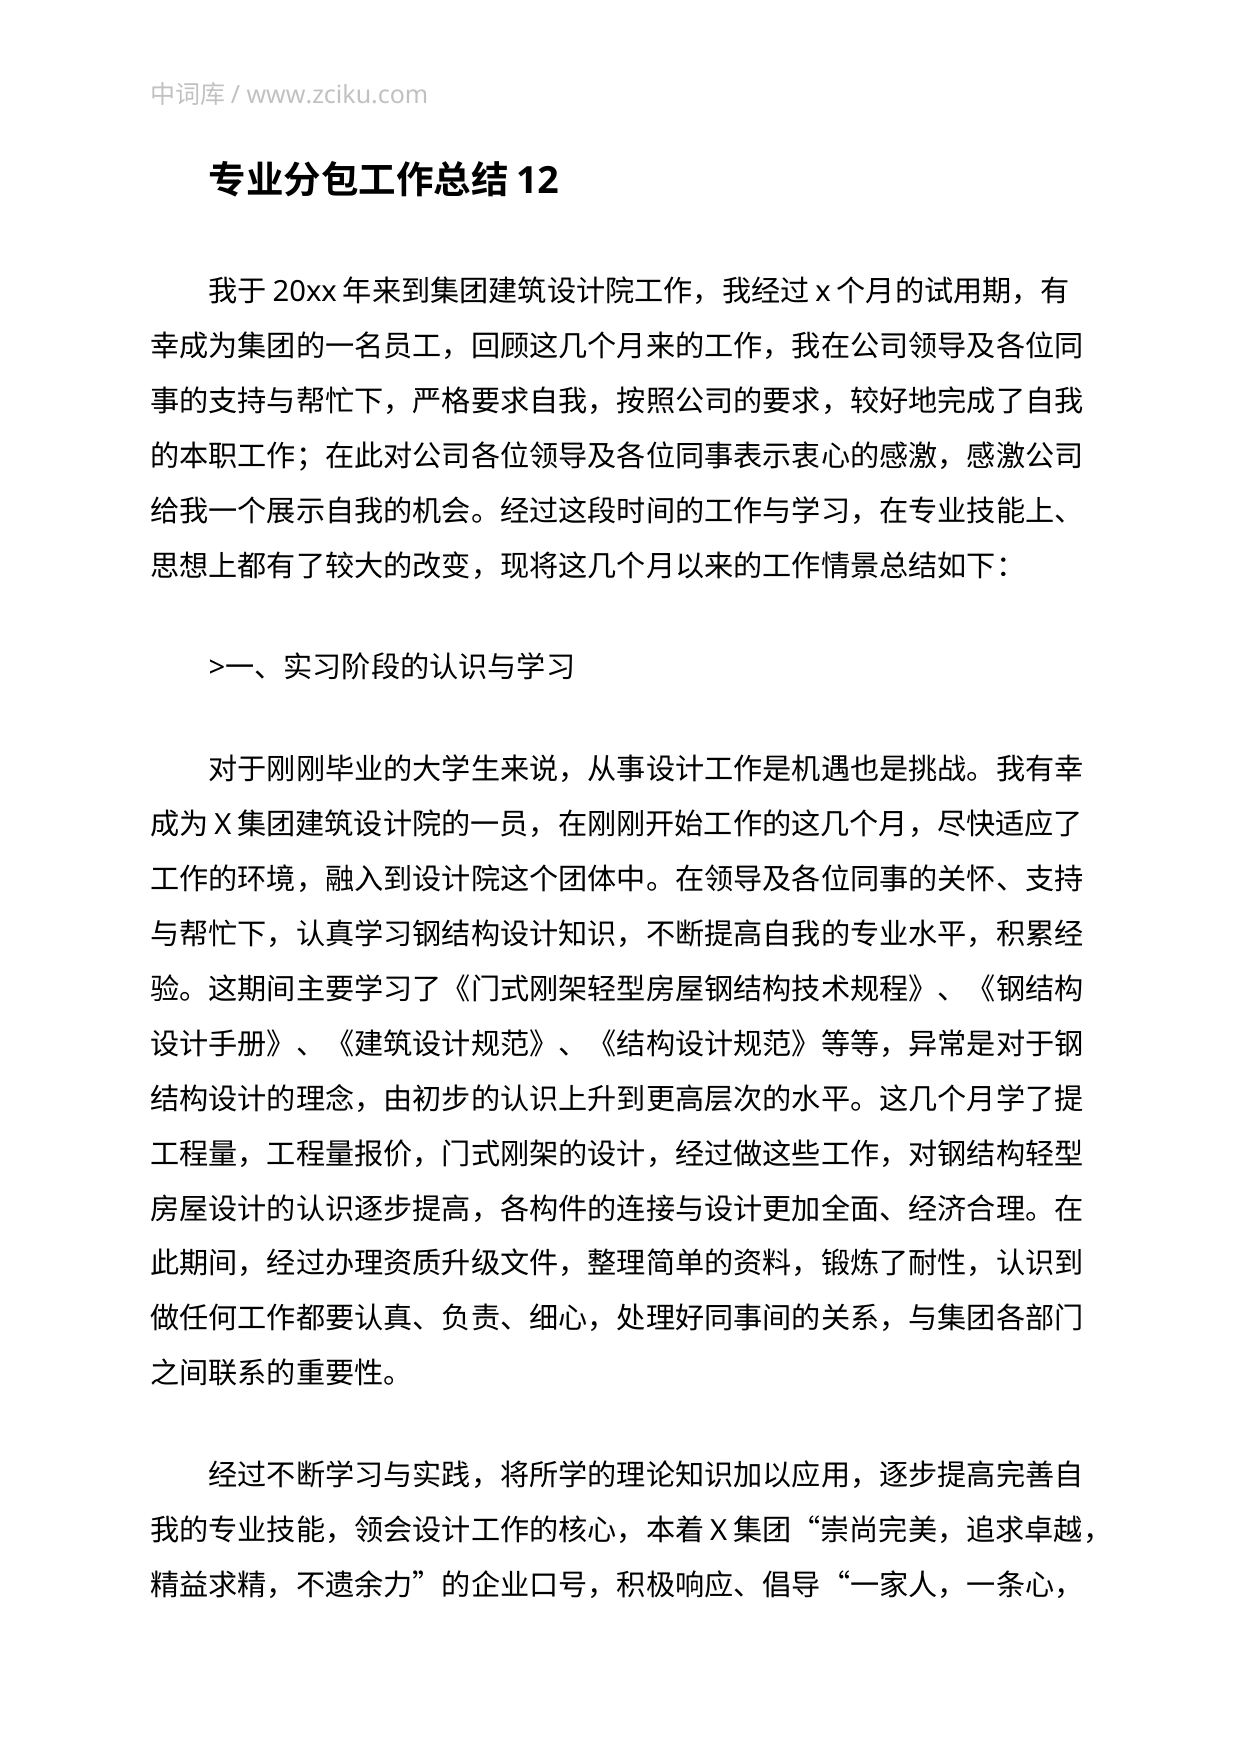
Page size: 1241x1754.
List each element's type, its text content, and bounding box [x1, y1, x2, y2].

text 对于刚刚毕业的大学生来说，从事设计工作是机遇也是挑战。我有幸成为X集团建筑设计院的一员，在刚刚开始工作的这几个月，尽快适应了工作的环境，融入到设计院这个团体中。在领导及各位同事的关怀、支持与帮忙下，认真学习钢结构设计知识，不断提高自我的专业水平，积累经验。这期间主要学习了《门式刚架轻型房屋钢结构技术规程》、《钢结构设计手册》、《建筑设计规范》、《结构设计规范》等等，异常是对于钢结构设计的理念，由初步的认识上升到更高层次的水平。这几个月学了提工程量，工程量报价，门式刚架的设计，经过做这些工作，对钢结构轻型房屋设计的认识逐步提高，各构件的连接与设计更加全面、经济合理。在此期间，经过办理资质升级文件，整理简单的资料，锻炼了耐性，认识到做任何工作都要认真、负责、细心，处理好同事间的关系，与集团各部门之间联系的重要性。 [150, 746, 1090, 1392]
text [150, 1452, 1090, 1604]
text 专业分包工作总结12 [150, 150, 1090, 204]
text >一、实习阶段的认识与学习 [150, 644, 1090, 686]
text 我于20xx年来到集团建筑设计院工作，我经过x个月的试用期，有幸成为集团的一名员工，回顾这几个月来的工作，我在公司领导及各位同事的支持与帮忙下，严格要求自我，按照公司的要求，较好地完成了自我的本职工作；在此对公司各位领导及各位同事表示衷心的感激，感激公司给我一个展示自我的机会。经过这段时间的工作与学习，在专业技能上、思想上都有了较大的改变，现将这几个月以来的工作情景总结如下： [150, 268, 1090, 584]
